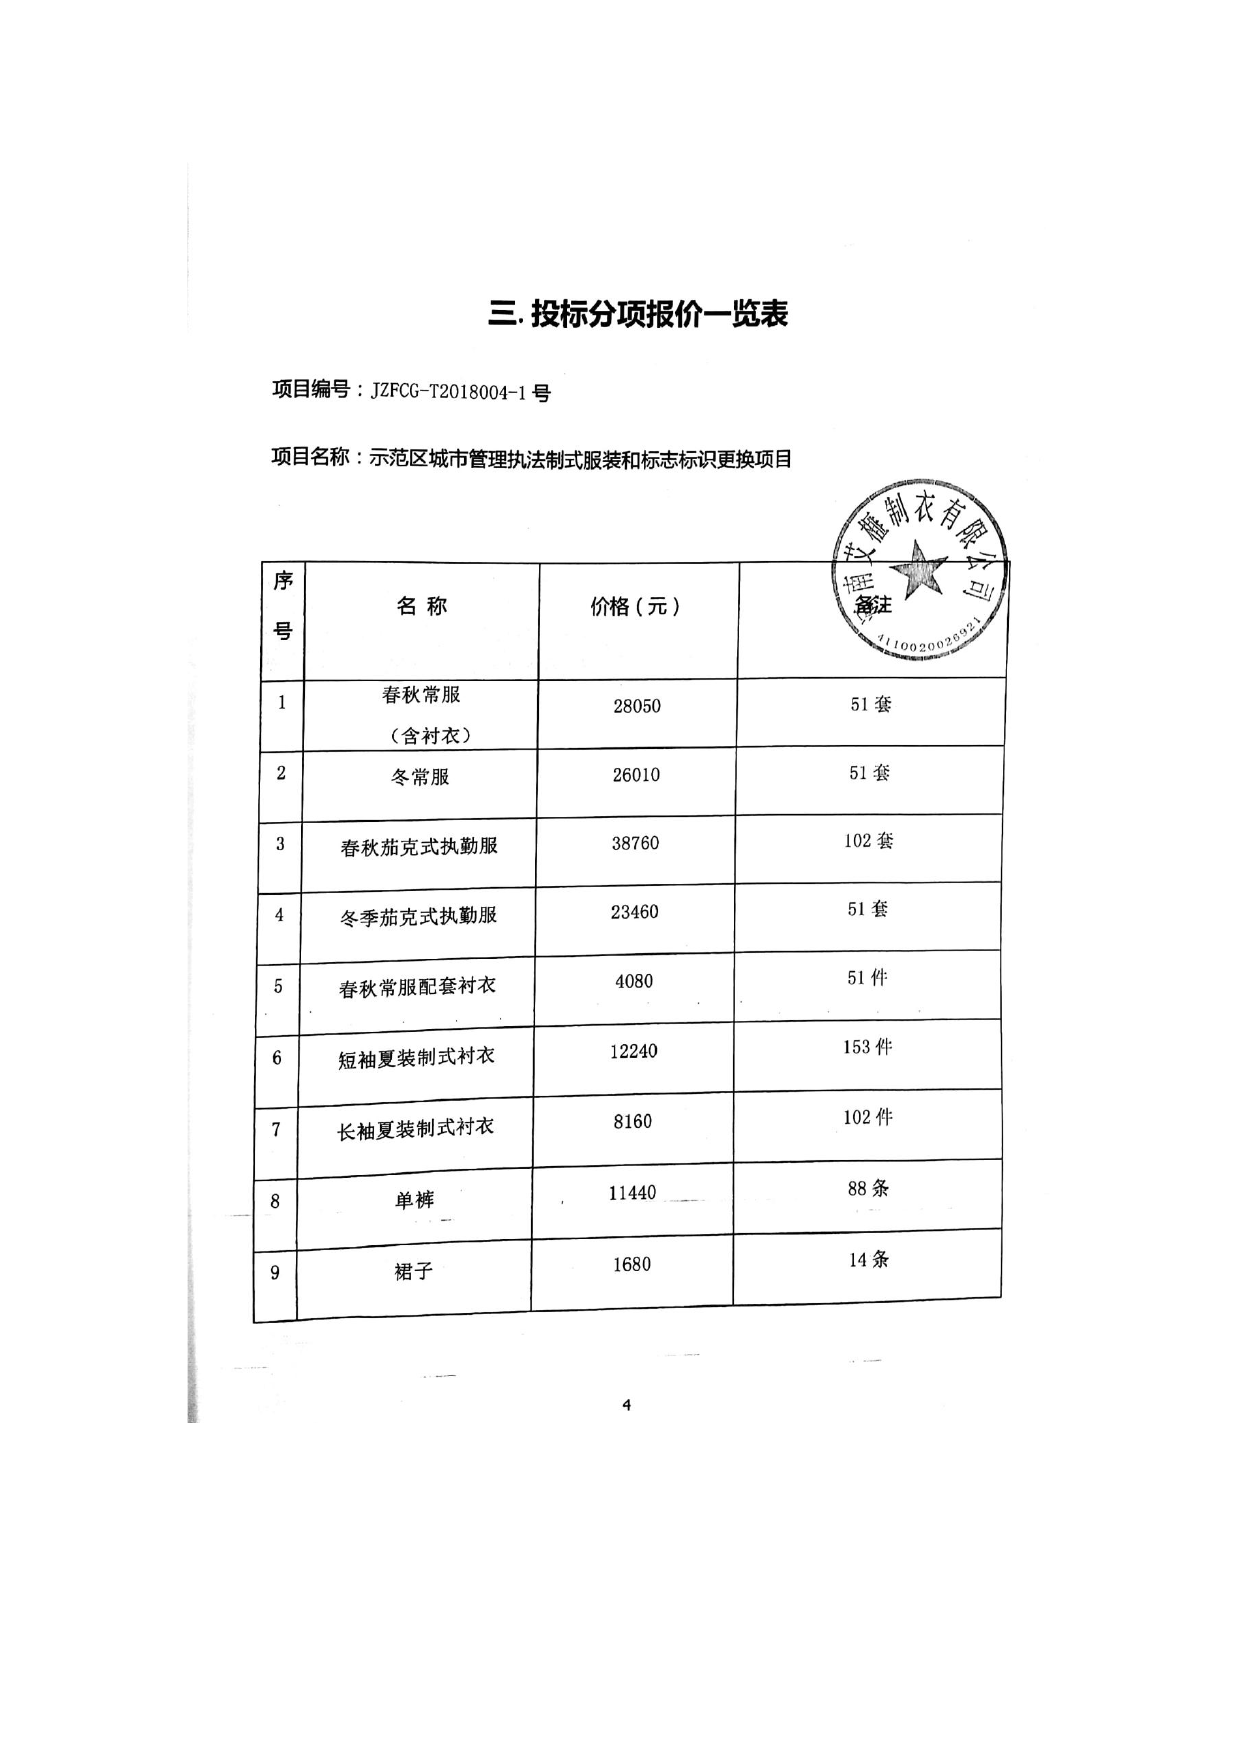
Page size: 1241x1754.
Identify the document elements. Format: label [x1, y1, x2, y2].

picture [187, 162, 1052, 1423]
